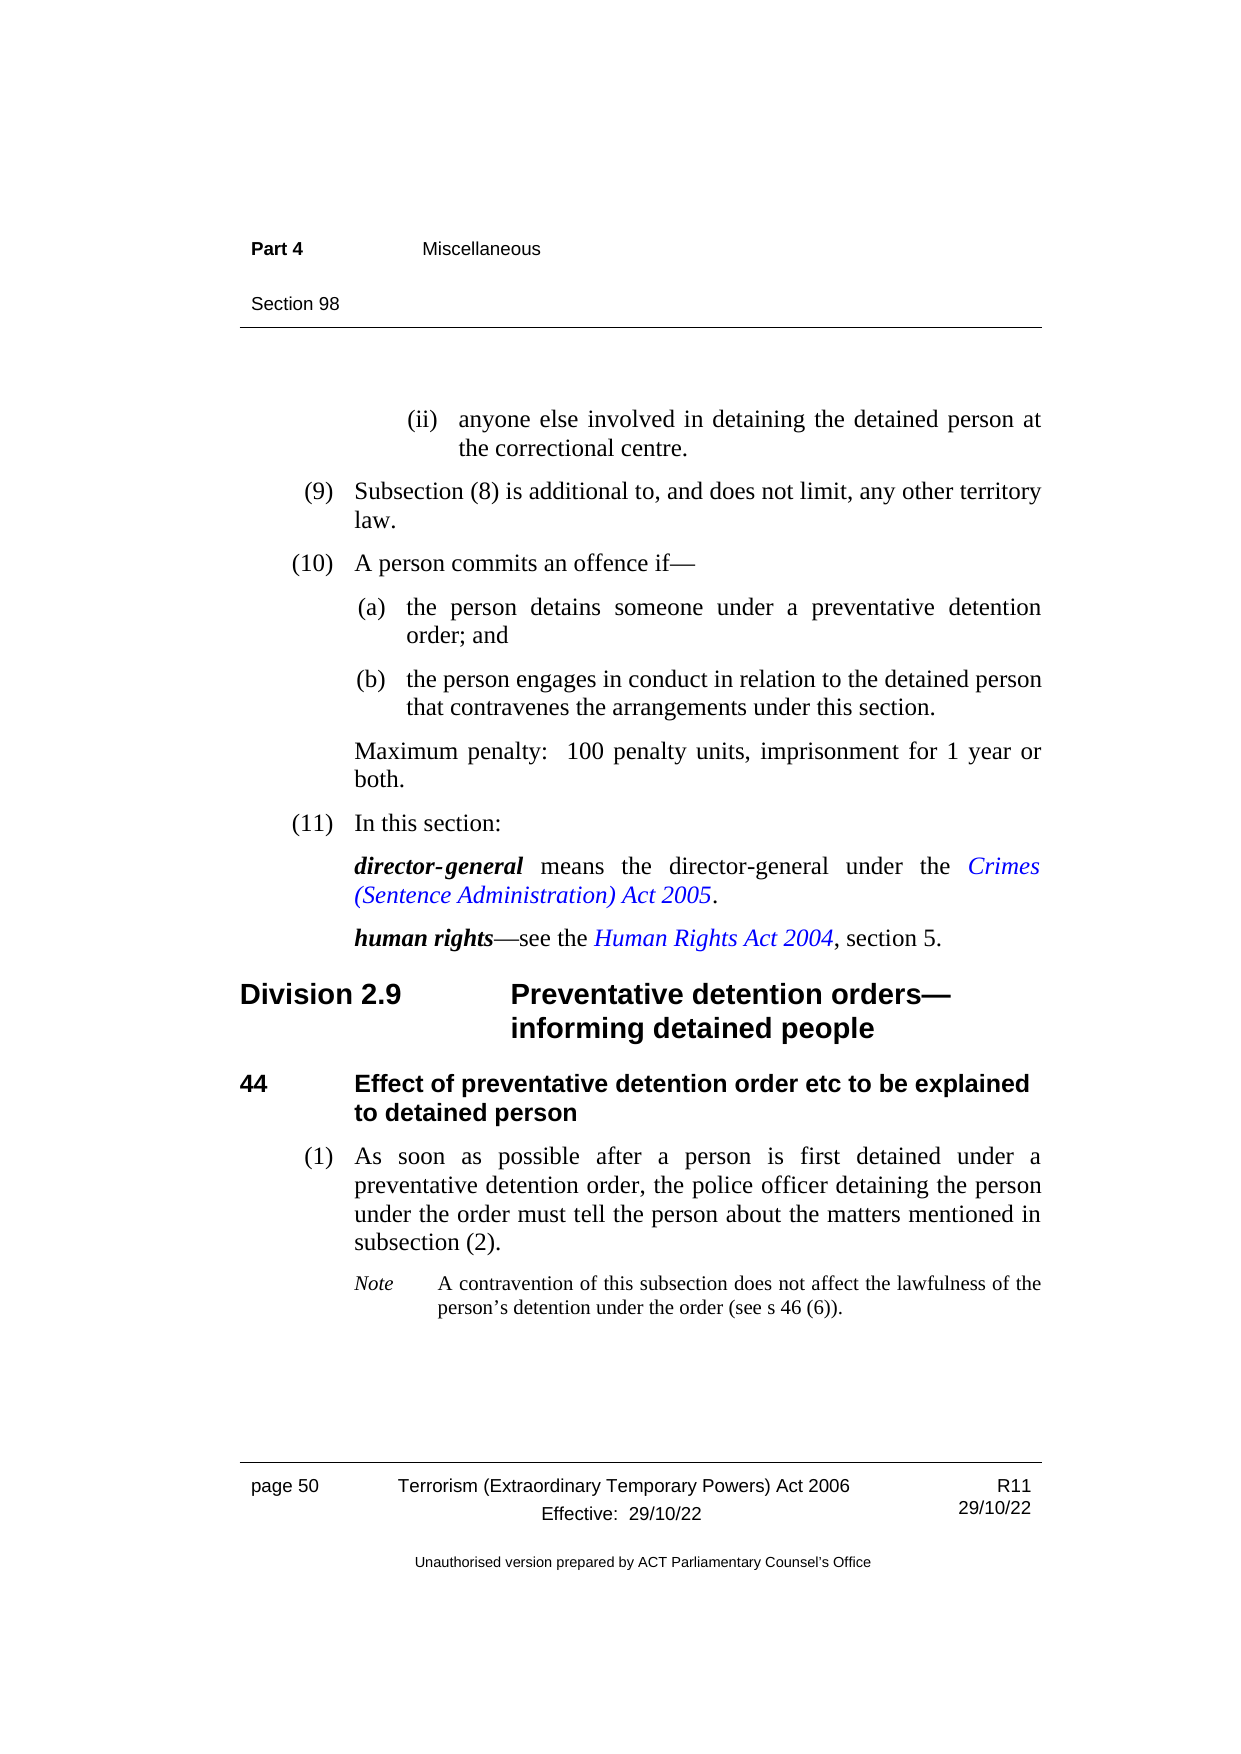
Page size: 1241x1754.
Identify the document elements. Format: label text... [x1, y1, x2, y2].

text Note A contravention of this subsection does not affect the lawfulness of the person’s detention under the order (see s 46 (6)). [354, 1271, 1042, 1319]
text (1) As soon as possible after a person is first detained under a preventative detention order, the police officer detaining the person under the order must tell the person about the matters mentioned in subsection (2). [239, 1141, 1042, 1256]
text (10) A person commits an offence if— [239, 548, 1042, 577]
text (a) the person detains someone under a preventative detention order; and [239, 592, 1042, 649]
list human rights—see the Human Rights Act 2004, section 5. [354, 923, 1042, 952]
text Division 2.9 Preventative detention orders—informing detained people [239, 977, 1042, 1044]
list director-general means the director-general under the Crimes (Sentence Administration) Act 2005. [354, 851, 1042, 909]
text (b) the person engages in conduct in relation to the detained person that contravenes the arrangements under this section. [239, 664, 1042, 721]
text (ii) anyone else involved in detaining the detained person at the correctional centre. [239, 404, 1042, 462]
text (11) In this section: [239, 808, 1042, 837]
text (9) Subsection (8) is additional to, and does not limit, any other territory law. [239, 476, 1042, 534]
text 44 Effect of preventative detention order etc to be explained to detained person [239, 1069, 1042, 1127]
text Maximum penalty: 100 penalty units, imprisonment for 1 year or both. [354, 736, 1042, 793]
